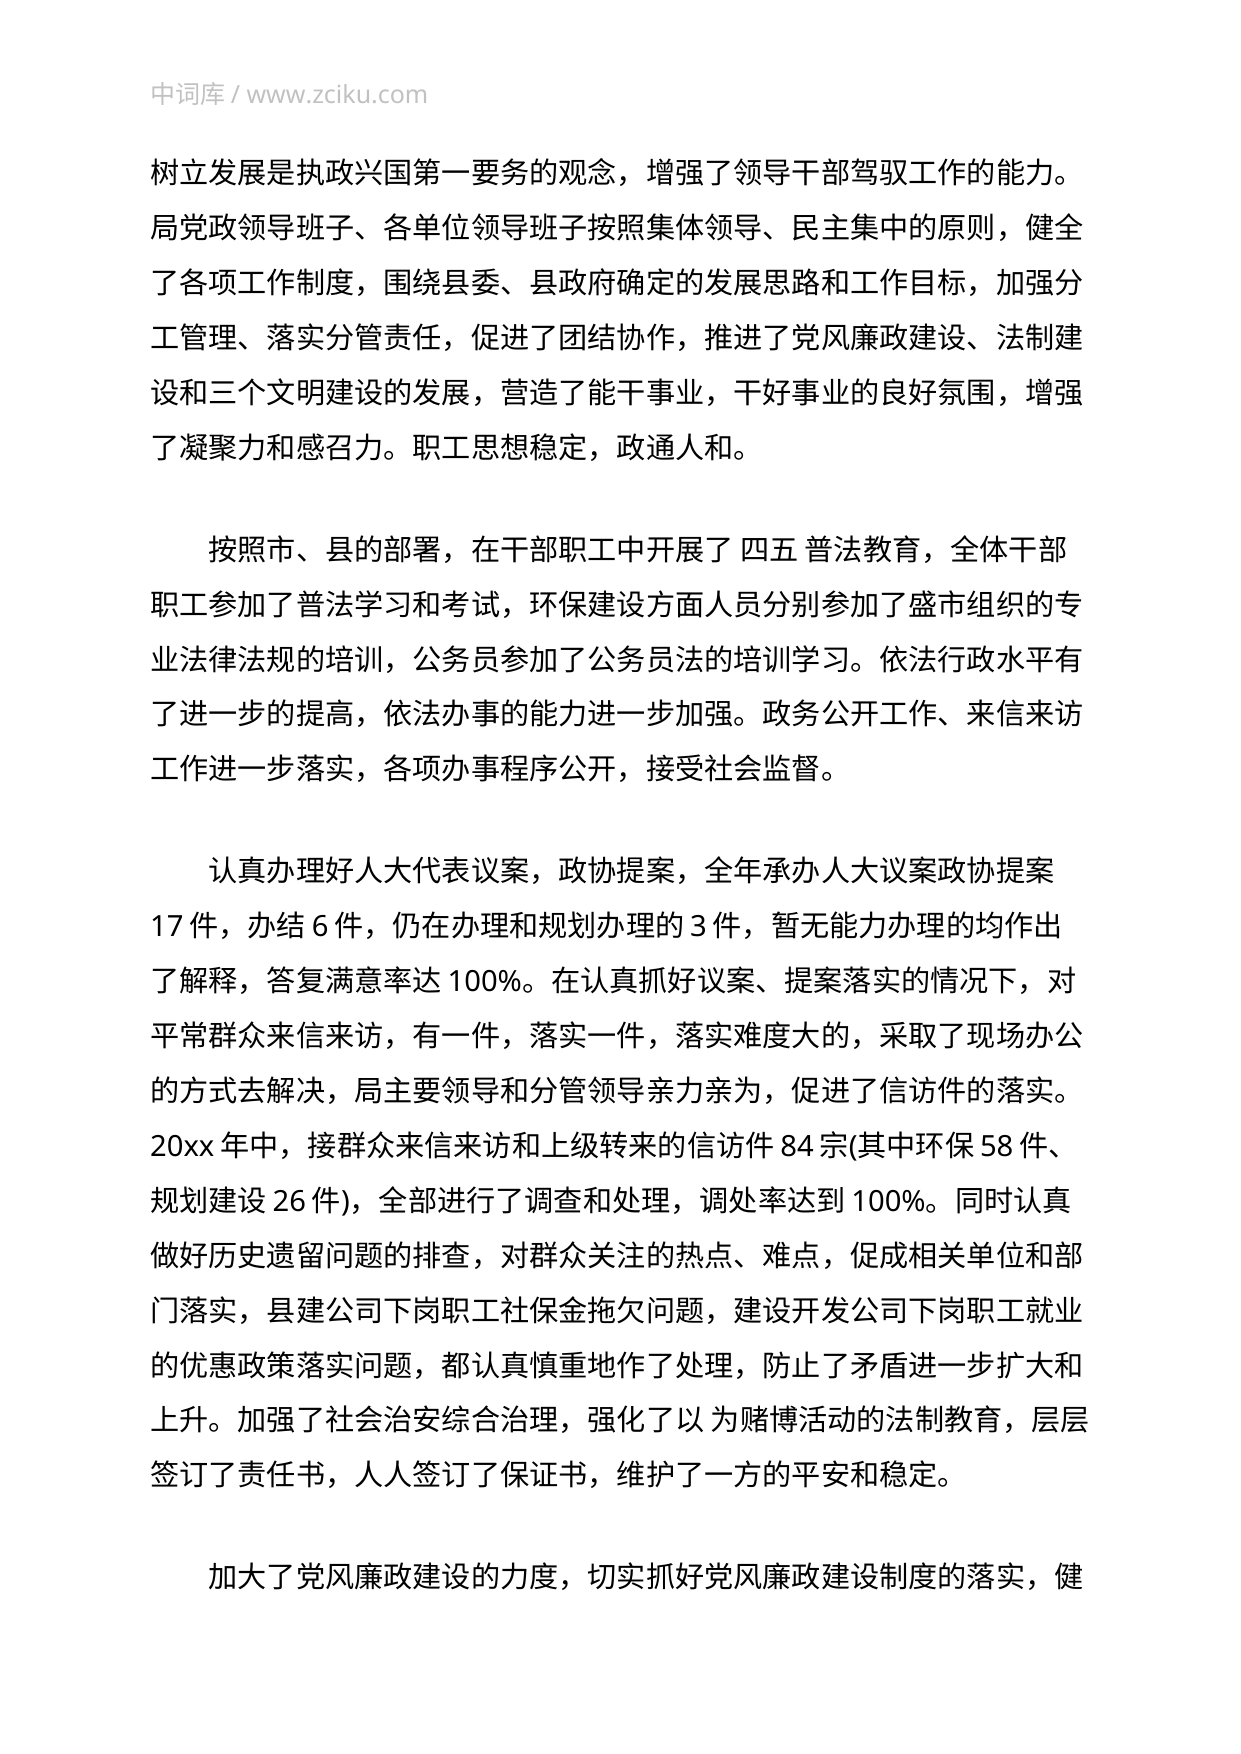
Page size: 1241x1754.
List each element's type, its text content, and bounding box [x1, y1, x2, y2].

text 按照市、县的部署，在干部职工中开展了 四五 普法教育，全体干部职工参加了普法学习和考试，环保建设方面人员分别参加了盛市组织的专业法律法规的培训，公务员参加了公务员法的培训学习。依法行政水平有了进一步的提高，依法办事的能力进一步加强。政务公开工作、来信来访工作进一步落实，各项办事程序公开，接受社会监督。 [150, 526, 1090, 788]
text 认真办理好人大代表议案，政协提案，全年承办人大议案政协提案17件，办结6件，仍在办理和规划办理的3件，暂无能力办理的均作出了解释，答复满意率达100%。在认真抓好议案、提案落实的情况下，对平常群众来信来访，有一件，落实一件，落实难度大的，采取了现场办公的方式去解决，局主要领导和分管领导亲力亲为，促进了信访件的落实。20xx年中，接群众来信来访和上级转来的信访件84宗(其中环保58件、规划建设26件)，全部进行了调查和处理，调处率达到100%。同时认真做好历史遗留问题的排查，对群众关注的热点、难点，促成相关单位和部门落实，县建公司下岗职工社保金拖欠问题，建设开发公司下岗职工就业的优惠政策落实问题，都认真慎重地作了处理，防止了矛盾进一步扩大和上升。加强了社会治安综合治理，强化了以 为赌博活动的法制教育，层层签订了责任书，人人签订了保证书，维护了一方的平安和稳定。 [150, 848, 1090, 1494]
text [150, 1554, 1090, 1596]
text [150, 150, 1090, 467]
